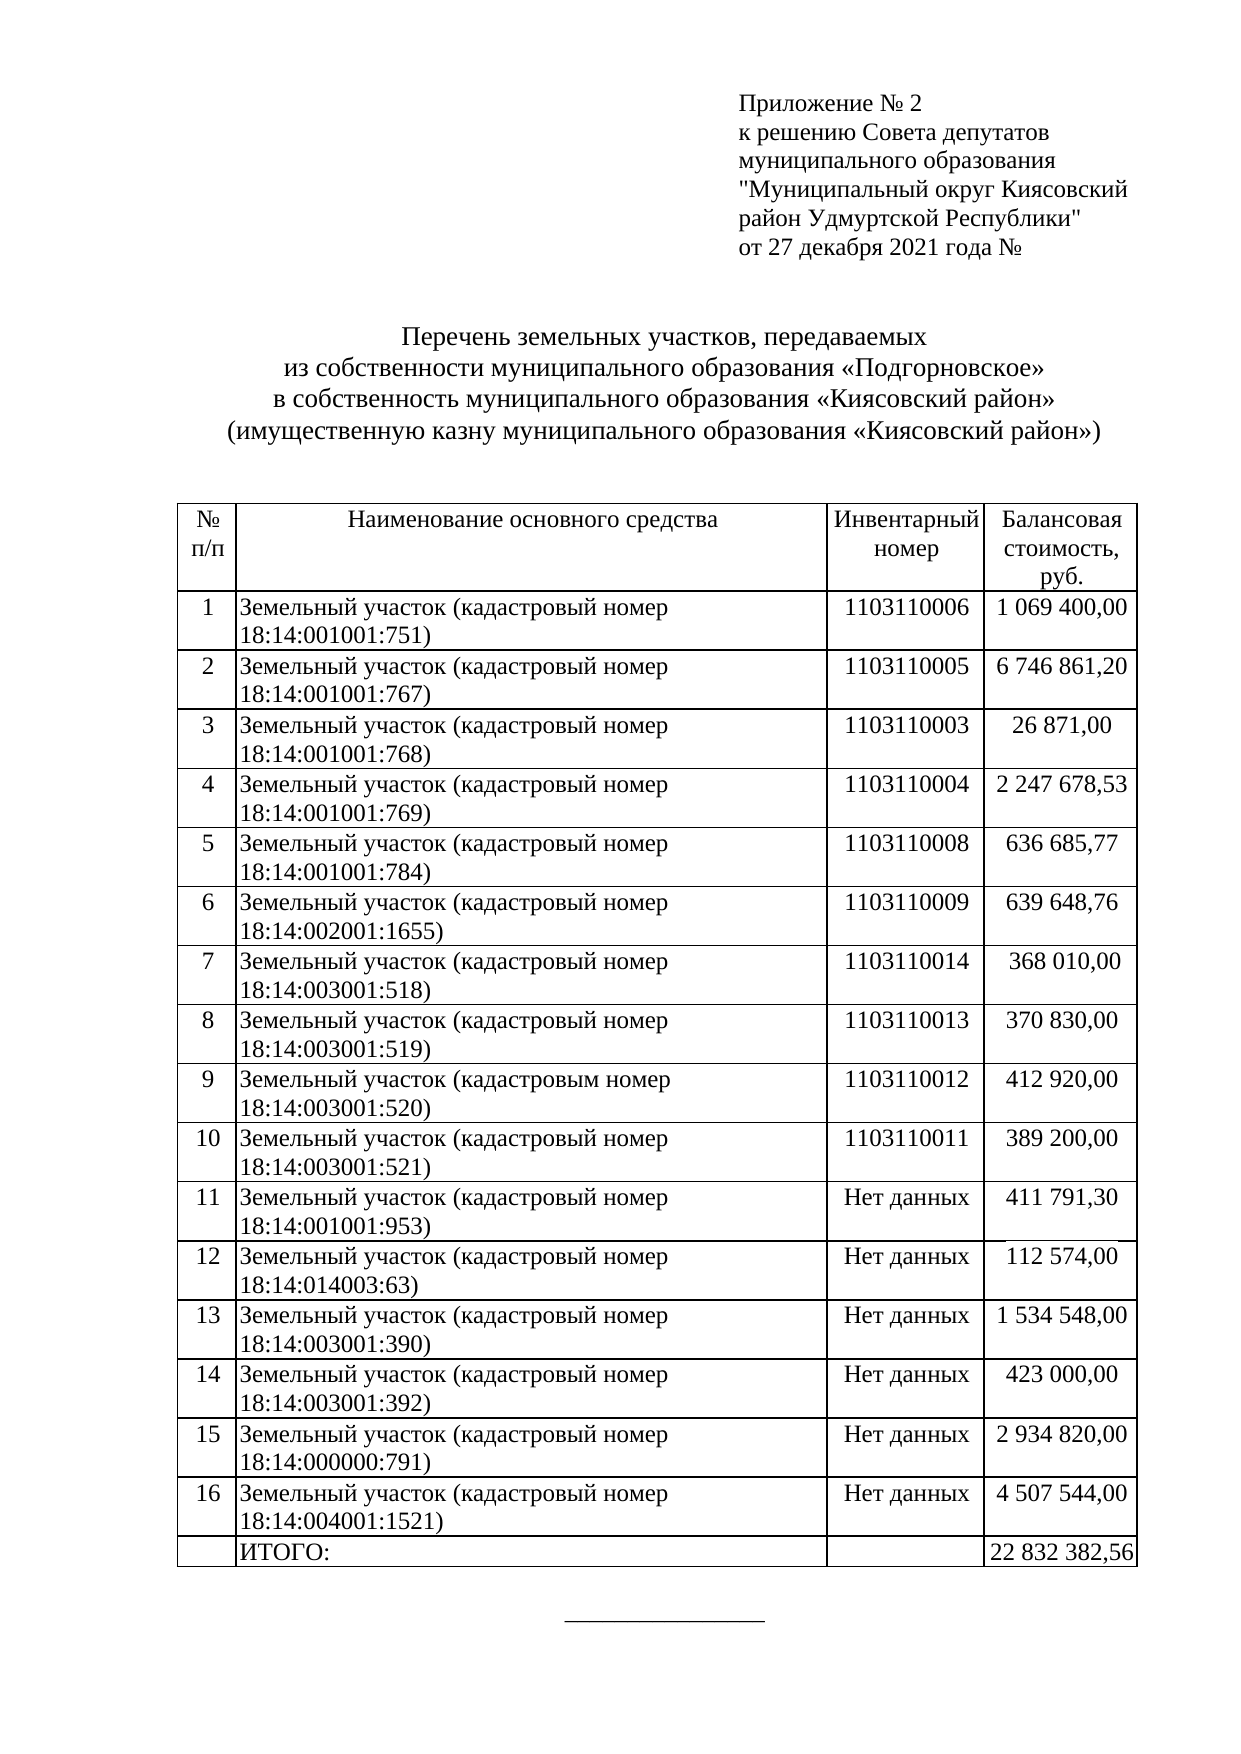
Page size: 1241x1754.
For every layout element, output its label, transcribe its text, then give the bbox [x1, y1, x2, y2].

table_cell 2 247 678,53 [985, 769, 1136, 826]
table_cell 411 791,30 [985, 1182, 1136, 1240]
table_cell 14 [178, 1360, 235, 1417]
table_cell Земельный участок (кадастровый номер 18:14:001001:751) [237, 592, 826, 649]
table_header № п/п [178, 504, 235, 590]
table_cell 26 871,00 [985, 710, 1136, 767]
table_cell 1 069 400,00 [985, 592, 1136, 649]
table_cell Нет данных [828, 1301, 983, 1358]
text от 27 декабря 2021 года № [738, 232, 1152, 260]
table_cell 5 [178, 828, 235, 886]
table_cell Нет данных [828, 1360, 983, 1417]
table_cell Земельный участок (кадастровым номер 18:14:003001:520) [237, 1064, 826, 1122]
table_cell ИТОГО: [237, 1537, 826, 1566]
table_cell 3 [178, 710, 235, 767]
table_cell 1 [178, 592, 235, 649]
table_cell 370 830,00 [985, 1005, 1136, 1063]
table_cell 368 010,00 [985, 946, 1136, 1004]
table_cell 6 [178, 887, 235, 944]
table_cell Земельный участок (кадастровый номер 18:14:001001:768) [237, 710, 826, 767]
text из собственности муниципального образования «Подгорновское» [177, 351, 1152, 383]
table_cell 112 574,00 [985, 1242, 1136, 1299]
table_header Наименование основного средства [237, 504, 826, 590]
table_cell 1103110004 [828, 769, 983, 826]
table_cell Земельный участок (кадастровый номер 18:14:001001:767) [237, 651, 826, 708]
table_header Балансовая стоимость, руб. [985, 504, 1136, 590]
text ________________ [177, 1596, 1152, 1624]
table_cell Земельный участок (кадастровый номер 18:14:001001:784) [237, 828, 826, 886]
table_cell 1103110009 [828, 887, 983, 944]
table_cell 15 [178, 1419, 235, 1476]
table_cell Земельный участок (кадастровый номер 18:14:003001:392) [237, 1360, 826, 1417]
table_cell 1103110003 [828, 710, 983, 767]
table_cell Земельный участок (кадастровый номер 18:14:001001:769) [237, 769, 826, 826]
text муниципального образования "Муниципальный округ Киясовский район Удмуртской Республики" [738, 145, 1152, 232]
table_cell 639 648,76 [985, 887, 1136, 944]
table_cell 389 200,00 [985, 1123, 1136, 1181]
table_cell Земельный участок (кадастровый номер 18:14:001001:953) [237, 1182, 826, 1240]
table_cell Земельный участок (кадастровый номер 18:14:004001:1521) [237, 1478, 826, 1535]
table_cell 8 [178, 1005, 235, 1063]
text Перечень земельных участков, передаваемых [177, 320, 1152, 351]
table_cell [828, 1537, 983, 1566]
table_header Инвентарный номер [828, 504, 983, 590]
table_cell 4 507 544,00 [985, 1478, 1136, 1535]
table_cell 1103110005 [828, 651, 983, 708]
table_cell 16 [178, 1478, 235, 1535]
table_cell Земельный участок (кадастровый номер 18:14:003001:390) [237, 1301, 826, 1358]
table_cell 1 534 548,00 [985, 1301, 1136, 1358]
table_cell 1103110008 [828, 828, 983, 886]
text Приложение № 2 [738, 88, 1152, 117]
table_cell Земельный участок (кадастровый номер 18:14:014003:63) [237, 1242, 826, 1299]
table_cell 11 [178, 1182, 235, 1240]
table_cell 9 [178, 1064, 235, 1122]
text (имущественную казну муниципального образования «Киясовский район») [177, 414, 1152, 445]
table_cell Нет данных [828, 1242, 983, 1299]
table_cell Земельный участок (кадастровый номер 18:14:002001:1655) [237, 887, 826, 944]
table_cell 1103110012 [828, 1064, 983, 1122]
text в собственность муниципального образования «Киясовский район» [177, 383, 1152, 414]
table_cell 1103110013 [828, 1005, 983, 1063]
table_cell 1103110014 [828, 946, 983, 1004]
table_cell 12 [178, 1242, 235, 1299]
table_cell Нет данных [828, 1182, 983, 1240]
table_cell Нет данных [828, 1419, 983, 1476]
table_cell 4 [178, 769, 235, 826]
text к решению Совета депутатов [738, 117, 1152, 145]
table_cell 2 [178, 651, 235, 708]
table_cell [178, 1537, 235, 1566]
table_cell 13 [178, 1301, 235, 1358]
table_cell 6 746 861,20 [985, 651, 1136, 708]
table_cell 22 832 382,56 [985, 1537, 1136, 1566]
table_cell 7 [178, 946, 235, 1004]
table_cell Земельный участок (кадастровый номер 18:14:003001:521) [237, 1123, 826, 1181]
table_cell Нет данных [828, 1478, 983, 1535]
table_cell 1103110006 [828, 592, 983, 649]
table_cell Земельный участок (кадастровый номер 18:14:000000:791) [237, 1419, 826, 1476]
table_cell Земельный участок (кадастровый номер 18:14:003001:518) [237, 946, 826, 1004]
table_cell 412 920,00 [985, 1064, 1136, 1122]
table_cell 10 [178, 1123, 235, 1181]
table_cell 2 934 820,00 [985, 1419, 1136, 1476]
table_cell Земельный участок (кадастровый номер 18:14:003001:519) [237, 1005, 826, 1063]
table_cell 423 000,00 [985, 1360, 1136, 1417]
table_cell 1103110011 [828, 1123, 983, 1181]
table_cell 636 685,77 [985, 828, 1136, 886]
